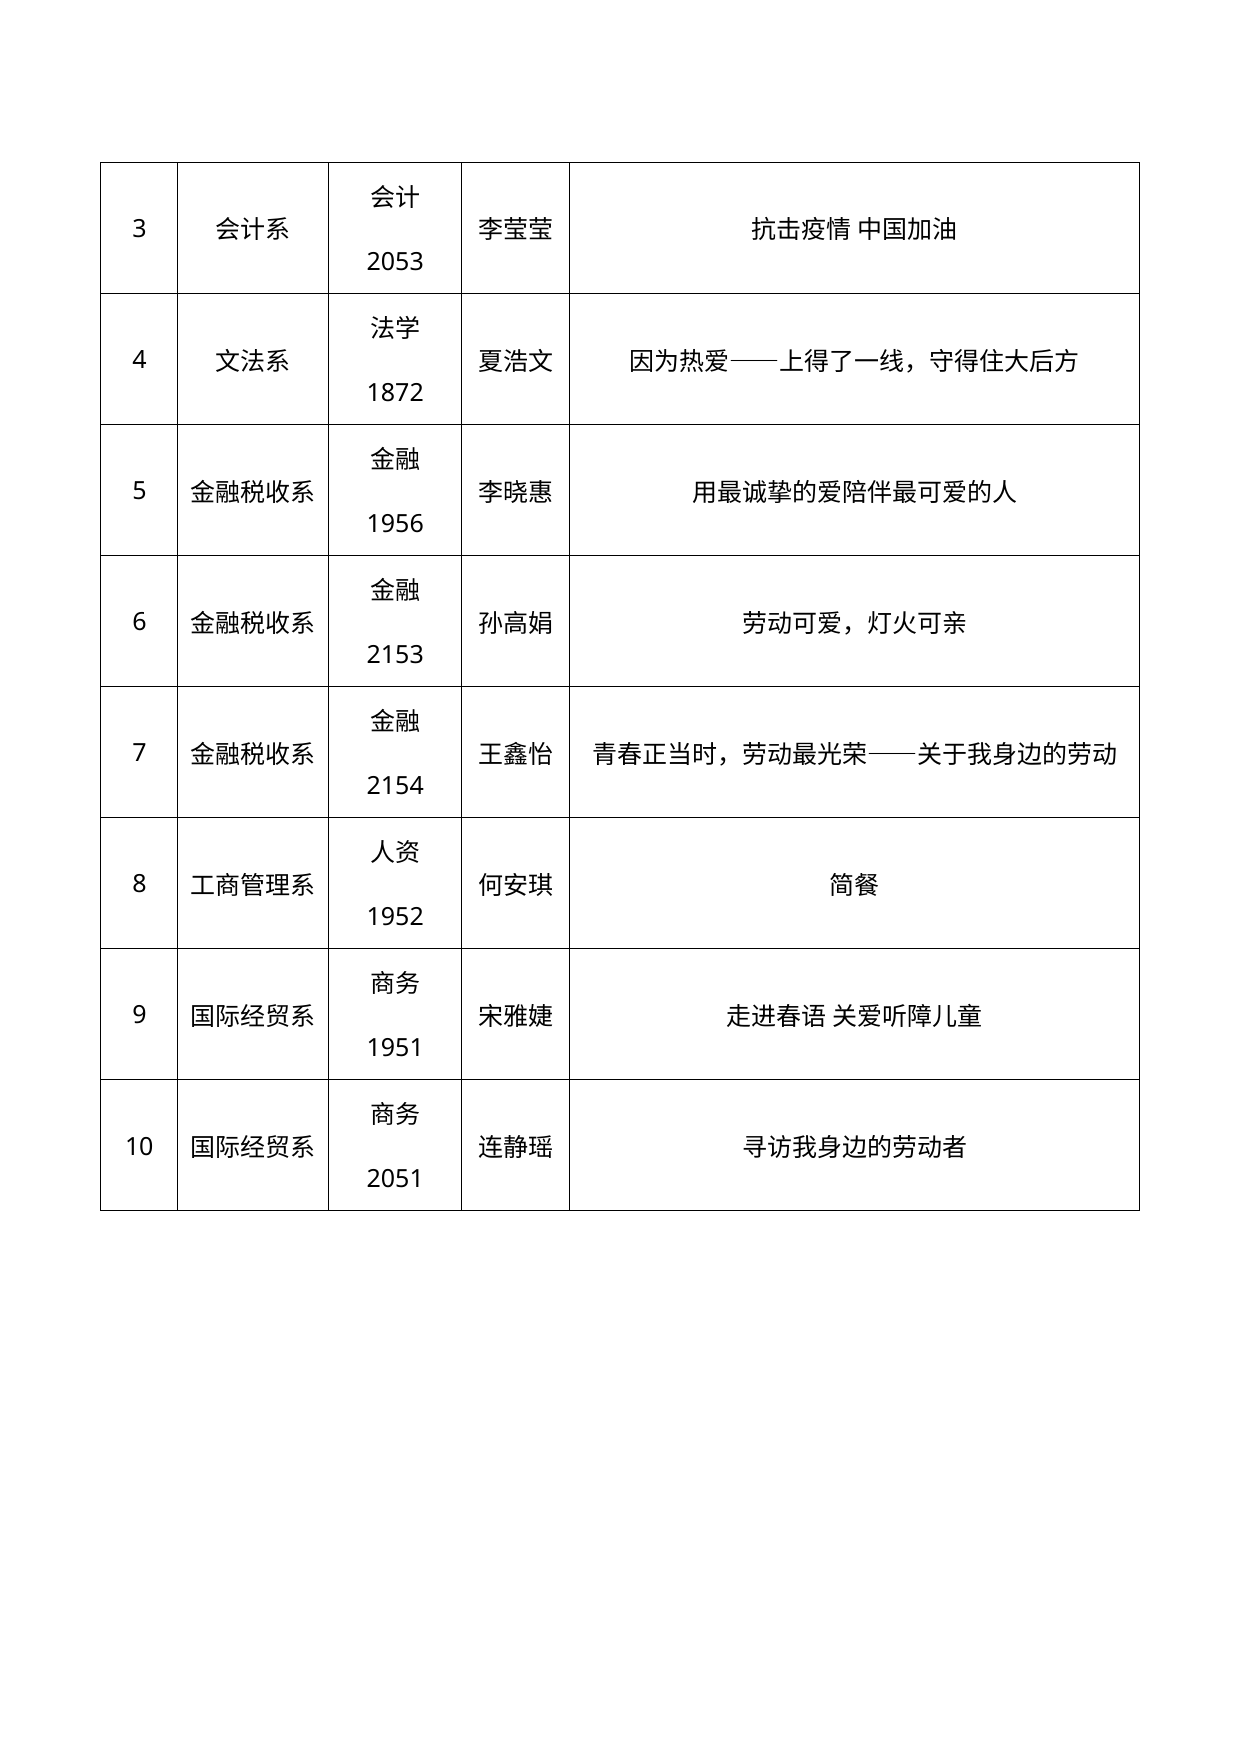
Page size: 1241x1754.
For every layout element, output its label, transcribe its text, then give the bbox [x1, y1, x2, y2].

table_cell 金融税收系 [178, 687, 328, 817]
table_cell 用最诚挚的爱陪伴最可爱的人 [570, 425, 1139, 555]
table_cell 王鑫怡 [462, 687, 569, 817]
table_cell 8 [101, 818, 177, 948]
table_cell 6 [101, 556, 177, 686]
table_cell 青春正当时，劳动最光荣——关于我身边的劳动 [570, 687, 1139, 817]
table_cell 金融1956 [329, 425, 461, 555]
table_cell 宋雅婕 [462, 949, 569, 1079]
table_cell 连静瑶 [462, 1080, 569, 1210]
table_cell 孙高娟 [462, 556, 569, 686]
table_cell 寻访我身边的劳动者 [570, 1080, 1139, 1210]
table_cell 10 [101, 1080, 177, 1210]
table_cell 国际经贸系 [178, 1080, 328, 1210]
table_cell 何安琪 [462, 818, 569, 948]
table_cell 走进春语 关爱听障儿童 [570, 949, 1139, 1079]
table_cell 7 [101, 687, 177, 817]
table_cell 会计2053 [329, 163, 461, 293]
table_cell 夏浩文 [462, 294, 569, 424]
table_cell 金融2154 [329, 687, 461, 817]
table_cell 人资1952 [329, 818, 461, 948]
table_cell 国际经贸系 [178, 949, 328, 1079]
table_cell 金融2153 [329, 556, 461, 686]
table_cell 3 [101, 163, 177, 293]
table_cell 金融税收系 [178, 425, 328, 555]
table_cell 文法系 [178, 294, 328, 424]
table_cell 商务2051 [329, 1080, 461, 1210]
table_cell 工商管理系 [178, 818, 328, 948]
table_cell 劳动可爱，灯火可亲 [570, 556, 1139, 686]
table_cell 李晓惠 [462, 425, 569, 555]
table_cell 4 [101, 294, 177, 424]
table_cell 法学1872 [329, 294, 461, 424]
table_cell 简餐 [570, 818, 1139, 948]
table_cell 9 [101, 949, 177, 1079]
table_cell 李莹莹 [462, 163, 569, 293]
table_cell 商务1951 [329, 949, 461, 1079]
table_cell 因为热爱——上得了一线，守得住大后方 [570, 294, 1139, 424]
table_cell 5 [101, 425, 177, 555]
table_cell 金融税收系 [178, 556, 328, 686]
table_cell 抗击疫情 中国加油 [570, 163, 1139, 293]
table_cell 会计系 [178, 163, 328, 293]
